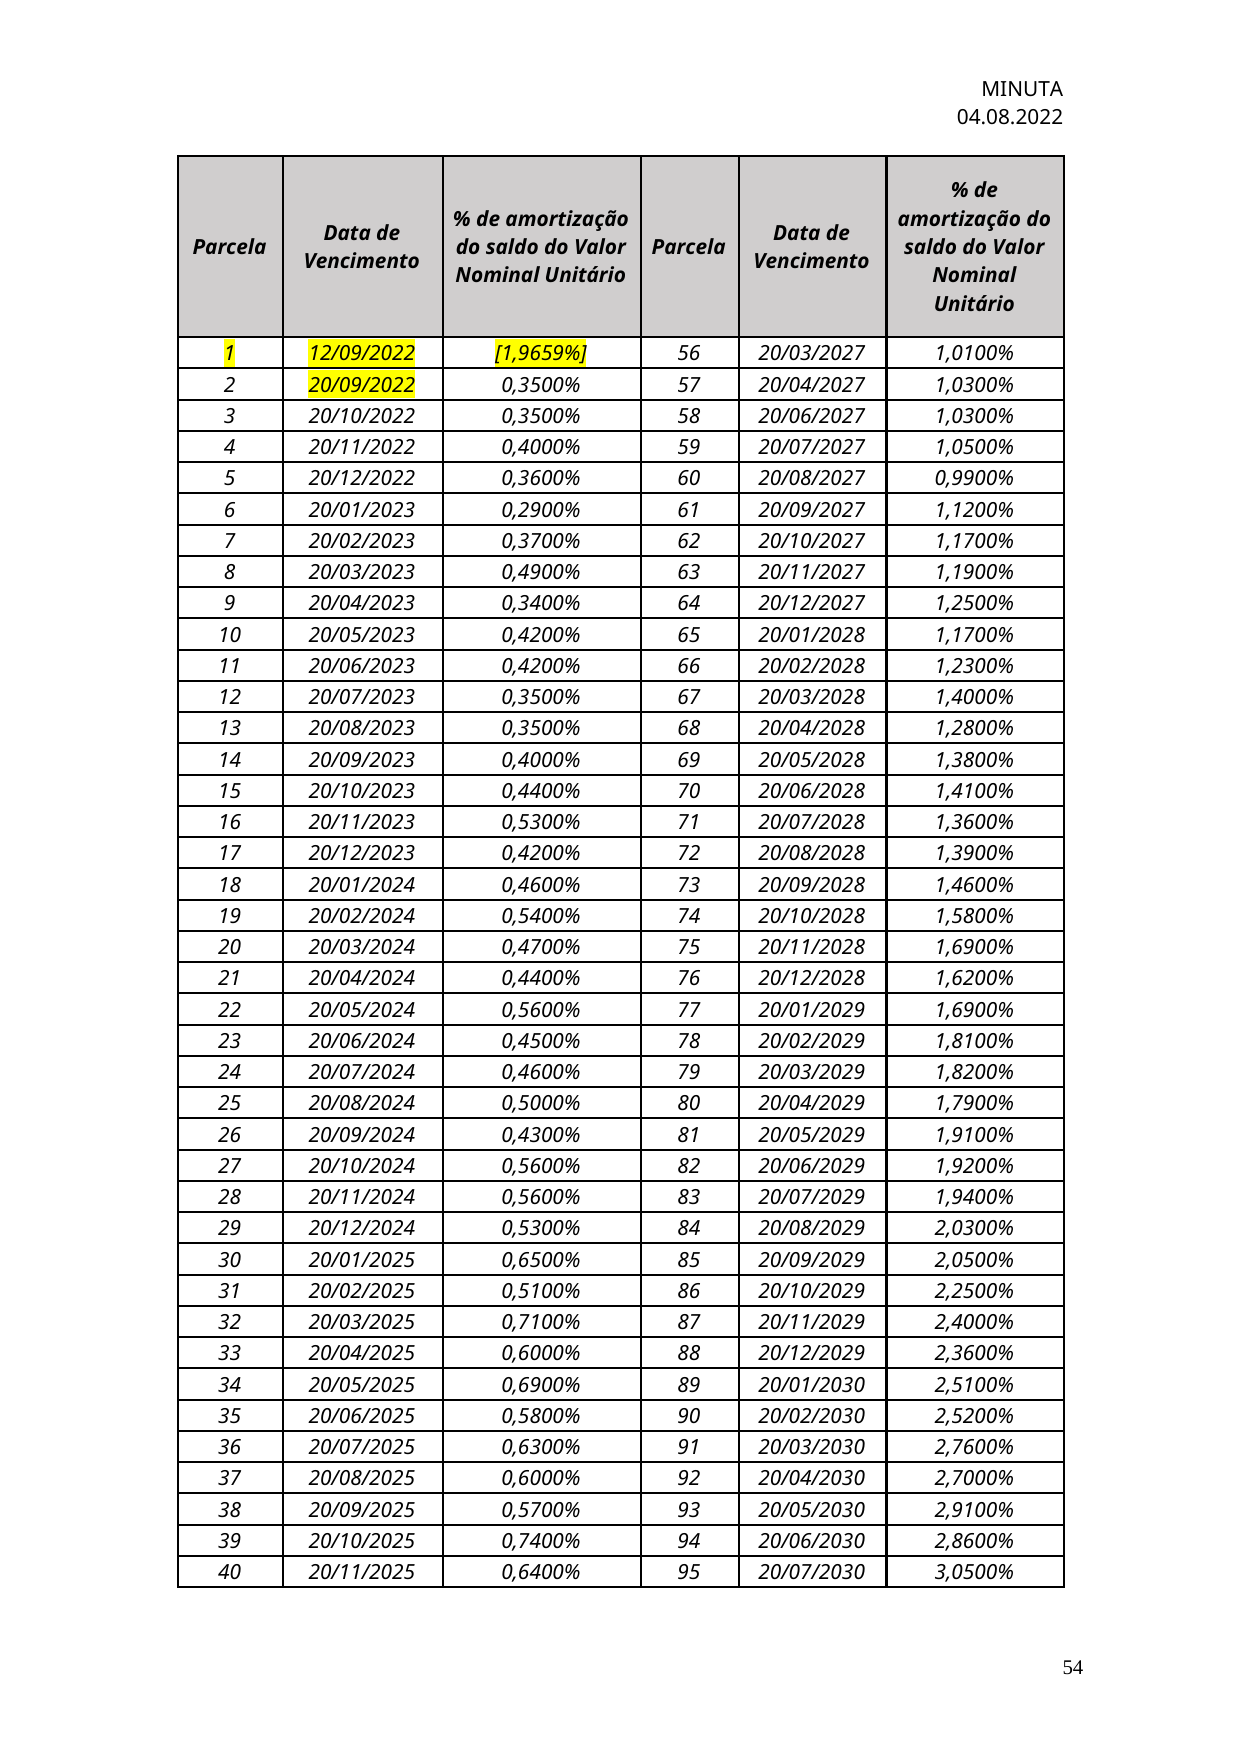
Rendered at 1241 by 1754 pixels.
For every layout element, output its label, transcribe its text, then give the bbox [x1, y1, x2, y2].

table_cell 40 [179, 1557, 282, 1586]
table_cell 0,6500% [444, 1244, 640, 1273]
table_cell 12/09/2022 [284, 338, 442, 367]
table_cell 2 [179, 369, 282, 398]
table_cell 20/01/2028 [740, 619, 885, 648]
table_cell 2,9100% [888, 1494, 1063, 1523]
table_cell 0,3400% [444, 588, 640, 617]
table_cell 1,3600% [888, 807, 1063, 836]
table_cell 20/12/2022 [284, 463, 442, 492]
table_cell 20/10/2025 [284, 1526, 442, 1555]
table_cell 82 [642, 1151, 738, 1180]
table_cell 0,4500% [444, 1026, 640, 1055]
table_cell 2,2500% [888, 1276, 1063, 1305]
table_cell 20/05/2024 [284, 994, 442, 1023]
table_cell 20/06/2029 [740, 1151, 885, 1180]
table_cell 1,1200% [888, 494, 1063, 523]
table_header % de amortização do saldo do Valor Nominal Unitário [444, 157, 640, 336]
table_cell 0,4200% [444, 619, 640, 648]
table_cell 39 [179, 1526, 282, 1555]
table_cell 69 [642, 744, 738, 773]
table_cell 0,5300% [444, 1213, 640, 1242]
table_cell 38 [179, 1494, 282, 1523]
table_cell 0,5800% [444, 1401, 640, 1430]
table_cell 20/04/2029 [740, 1088, 885, 1117]
table_cell 1,3900% [888, 838, 1063, 867]
table_cell 20/10/2028 [740, 901, 885, 930]
table_cell 20/10/2022 [284, 401, 442, 430]
table_cell 20/07/2023 [284, 682, 442, 711]
table_cell 20/02/2023 [284, 526, 442, 555]
table_cell 1,8100% [888, 1026, 1063, 1055]
table_cell 30 [179, 1244, 282, 1273]
table_cell 0,3600% [444, 463, 640, 492]
table_cell 20/11/2025 [284, 1557, 442, 1586]
table_cell 20/12/2027 [740, 588, 885, 617]
table_cell 1,0100% [888, 338, 1063, 367]
table_cell 0,4600% [444, 869, 640, 898]
table_cell 1,4100% [888, 776, 1063, 805]
table_cell 92 [642, 1463, 738, 1492]
table_cell 19 [179, 901, 282, 930]
table_cell 2,5100% [888, 1369, 1063, 1398]
table_cell 20/02/2030 [740, 1401, 885, 1430]
table_cell 1 [179, 338, 282, 367]
table_cell 12 [179, 682, 282, 711]
table_header Parcela [179, 157, 282, 336]
table_cell 0,5300% [444, 807, 640, 836]
table_cell 89 [642, 1369, 738, 1398]
table_cell 7 [179, 526, 282, 555]
table_cell 20/09/2028 [740, 869, 885, 898]
table_cell 20/08/2028 [740, 838, 885, 867]
table_cell 2,0300% [888, 1213, 1063, 1242]
table_cell 23 [179, 1026, 282, 1055]
table_cell 86 [642, 1276, 738, 1305]
table_cell 20/09/2023 [284, 744, 442, 773]
table_cell 22 [179, 994, 282, 1023]
table_cell 1,1700% [888, 619, 1063, 648]
table_cell 67 [642, 682, 738, 711]
table_cell 20/12/2023 [284, 838, 442, 867]
table_cell 20/03/2023 [284, 557, 442, 586]
table_cell 94 [642, 1526, 738, 1555]
table_cell 80 [642, 1088, 738, 1117]
table_cell 0,4200% [444, 651, 640, 680]
table_cell 64 [642, 588, 738, 617]
table_cell 20/06/2025 [284, 1401, 442, 1430]
table_cell 6 [179, 494, 282, 523]
table_cell 1,7900% [888, 1088, 1063, 1117]
table_cell 59 [642, 432, 738, 461]
table_header Parcela [642, 157, 738, 336]
table_cell 0,4700% [444, 932, 640, 961]
table_cell 14 [179, 744, 282, 773]
table_cell 2,3600% [888, 1338, 1063, 1367]
table_cell 24 [179, 1057, 282, 1086]
table_cell 20/07/2025 [284, 1432, 442, 1461]
table_cell 20/11/2029 [740, 1307, 885, 1336]
table_cell 1,1900% [888, 557, 1063, 586]
table_cell 20/05/2023 [284, 619, 442, 648]
table_cell 0,4900% [444, 557, 640, 586]
table_cell 20/05/2030 [740, 1494, 885, 1523]
table_cell 20/07/2029 [740, 1182, 885, 1211]
table_cell 1,4600% [888, 869, 1063, 898]
table_cell 65 [642, 619, 738, 648]
table_cell [1,9659%] [444, 338, 640, 367]
table_cell 20/10/2024 [284, 1151, 442, 1180]
table_cell 79 [642, 1057, 738, 1086]
table_cell 72 [642, 838, 738, 867]
table_cell 2,4000% [888, 1307, 1063, 1336]
table_cell 0,5000% [444, 1088, 640, 1117]
table_cell 75 [642, 932, 738, 961]
table_cell 9 [179, 588, 282, 617]
table_cell 26 [179, 1119, 282, 1148]
table_cell 20/10/2027 [740, 526, 885, 555]
table_cell 20/07/2030 [740, 1557, 885, 1586]
table_cell 20/08/2024 [284, 1088, 442, 1117]
table_cell 91 [642, 1432, 738, 1461]
table_cell 20/11/2028 [740, 932, 885, 961]
table_cell 2,7600% [888, 1432, 1063, 1461]
table_cell 0,4000% [444, 432, 640, 461]
table_cell 1,5800% [888, 901, 1063, 930]
table_cell 0,5400% [444, 901, 640, 930]
table_cell 20/09/2022 [284, 369, 442, 398]
table_cell 20/06/2030 [740, 1526, 885, 1555]
table_cell 81 [642, 1119, 738, 1148]
table_cell 20/06/2023 [284, 651, 442, 680]
table_cell 0,2900% [444, 494, 640, 523]
table_cell 0,7400% [444, 1526, 640, 1555]
table_cell 32 [179, 1307, 282, 1336]
table_cell 15 [179, 776, 282, 805]
table_cell 0,5700% [444, 1494, 640, 1523]
table_cell 1,0500% [888, 432, 1063, 461]
table_cell 20/03/2030 [740, 1432, 885, 1461]
table_cell 20/04/2030 [740, 1463, 885, 1492]
table_cell 0,5600% [444, 1151, 640, 1180]
table_cell 0,6900% [444, 1369, 640, 1398]
table_cell 37 [179, 1463, 282, 1492]
table_cell 20/06/2024 [284, 1026, 442, 1055]
table_cell 13 [179, 713, 282, 742]
table_cell 78 [642, 1026, 738, 1055]
table_cell 0,5600% [444, 1182, 640, 1211]
table_cell 33 [179, 1338, 282, 1367]
table_header Data de Vencimento [284, 157, 442, 336]
table_cell 1,3800% [888, 744, 1063, 773]
table_cell 1,2800% [888, 713, 1063, 742]
table_cell 93 [642, 1494, 738, 1523]
table_cell 0,5100% [444, 1276, 640, 1305]
table_cell 20/08/2023 [284, 713, 442, 742]
table_cell 0,3500% [444, 369, 640, 398]
table_cell 2,5200% [888, 1401, 1063, 1430]
table_cell 20/05/2025 [284, 1369, 442, 1398]
table_cell 73 [642, 869, 738, 898]
table_cell 70 [642, 776, 738, 805]
table_cell 58 [642, 401, 738, 430]
table_header Data de Vencimento [740, 157, 885, 336]
table_cell 20/02/2028 [740, 651, 885, 680]
table_cell 68 [642, 713, 738, 742]
table_cell 0,3500% [444, 682, 640, 711]
table_cell 0,4400% [444, 963, 640, 992]
table_cell 20/03/2024 [284, 932, 442, 961]
table_cell 62 [642, 526, 738, 555]
table_cell 20/01/2023 [284, 494, 442, 523]
table_cell 0,6300% [444, 1432, 640, 1461]
table_cell 36 [179, 1432, 282, 1461]
table_cell 20/07/2027 [740, 432, 885, 461]
table_cell 61 [642, 494, 738, 523]
table_cell 0,3500% [444, 713, 640, 742]
table_cell 20/03/2028 [740, 682, 885, 711]
table_cell 76 [642, 963, 738, 992]
table_cell 16 [179, 807, 282, 836]
table_cell 20/03/2027 [740, 338, 885, 367]
table_cell 34 [179, 1369, 282, 1398]
table_cell 57 [642, 369, 738, 398]
table_cell 1,0300% [888, 401, 1063, 430]
table_cell 3 [179, 401, 282, 430]
table_cell 10 [179, 619, 282, 648]
table_cell 20 [179, 932, 282, 961]
table_cell 1,8200% [888, 1057, 1063, 1086]
table_cell 1,9200% [888, 1151, 1063, 1180]
table_cell 1,9100% [888, 1119, 1063, 1148]
table_cell 2,0500% [888, 1244, 1063, 1273]
table_cell 20/09/2027 [740, 494, 885, 523]
table_cell 29 [179, 1213, 282, 1242]
table_cell 17 [179, 838, 282, 867]
table_cell 20/03/2029 [740, 1057, 885, 1086]
table_cell 1,2300% [888, 651, 1063, 680]
table_cell 1,1700% [888, 526, 1063, 555]
table_cell 3,0500% [888, 1557, 1063, 1586]
table_cell 20/04/2025 [284, 1338, 442, 1367]
table_cell 2,8600% [888, 1526, 1063, 1555]
table_cell 0,3500% [444, 401, 640, 430]
table_cell 28 [179, 1182, 282, 1211]
table_cell 1,0300% [888, 369, 1063, 398]
table_cell 20/02/2024 [284, 901, 442, 930]
table_cell 20/07/2024 [284, 1057, 442, 1086]
table_cell 0,6000% [444, 1463, 640, 1492]
table_cell 1,6900% [888, 994, 1063, 1023]
table_cell 21 [179, 963, 282, 992]
table_cell 20/01/2030 [740, 1369, 885, 1398]
table_cell 1,9400% [888, 1182, 1063, 1211]
table_cell 20/02/2029 [740, 1026, 885, 1055]
table_cell 20/11/2023 [284, 807, 442, 836]
table_cell 20/10/2023 [284, 776, 442, 805]
table_cell 18 [179, 869, 282, 898]
table_cell 5 [179, 463, 282, 492]
table_cell 0,4200% [444, 838, 640, 867]
table_cell 35 [179, 1401, 282, 1430]
table_cell 20/08/2027 [740, 463, 885, 492]
table_cell 84 [642, 1213, 738, 1242]
table_cell 0,6400% [444, 1557, 640, 1586]
table_cell 0,5600% [444, 994, 640, 1023]
table_cell 20/04/2024 [284, 963, 442, 992]
table_cell 11 [179, 651, 282, 680]
table_cell 4 [179, 432, 282, 461]
table_cell 20/07/2028 [740, 807, 885, 836]
table_cell 0,4300% [444, 1119, 640, 1148]
table_cell 0,3700% [444, 526, 640, 555]
table_cell 20/08/2029 [740, 1213, 885, 1242]
table_cell 20/11/2024 [284, 1182, 442, 1211]
table_cell 20/05/2029 [740, 1119, 885, 1148]
table_cell 20/03/2025 [284, 1307, 442, 1336]
table_cell 20/04/2023 [284, 588, 442, 617]
table_cell 1,2500% [888, 588, 1063, 617]
table_cell 20/10/2029 [740, 1276, 885, 1305]
table_cell 20/08/2025 [284, 1463, 442, 1492]
table_cell 60 [642, 463, 738, 492]
table_cell 20/11/2022 [284, 432, 442, 461]
table_cell 87 [642, 1307, 738, 1336]
table_cell 77 [642, 994, 738, 1023]
table_cell 71 [642, 807, 738, 836]
table_cell 20/06/2027 [740, 401, 885, 430]
table_cell 20/06/2028 [740, 776, 885, 805]
table_cell 0,4000% [444, 744, 640, 773]
table_cell 1,6900% [888, 932, 1063, 961]
table_cell 1,4000% [888, 682, 1063, 711]
table_cell 20/05/2028 [740, 744, 885, 773]
table_cell 88 [642, 1338, 738, 1367]
table_cell 74 [642, 901, 738, 930]
table_cell 20/01/2024 [284, 869, 442, 898]
table_cell 20/04/2027 [740, 369, 885, 398]
table_cell 0,4400% [444, 776, 640, 805]
table_cell 20/04/2028 [740, 713, 885, 742]
table_cell 20/09/2029 [740, 1244, 885, 1273]
table_cell 20/01/2029 [740, 994, 885, 1023]
table_cell 20/01/2025 [284, 1244, 442, 1273]
table_cell 20/09/2024 [284, 1119, 442, 1148]
table_cell 20/12/2029 [740, 1338, 885, 1367]
table_cell 1,6200% [888, 963, 1063, 992]
table_cell 56 [642, 338, 738, 367]
table_cell 90 [642, 1401, 738, 1430]
table_cell 20/12/2028 [740, 963, 885, 992]
table_cell 85 [642, 1244, 738, 1273]
table_cell 63 [642, 557, 738, 586]
table_cell 2,7000% [888, 1463, 1063, 1492]
table_cell 0,4600% [444, 1057, 640, 1086]
table_cell 25 [179, 1088, 282, 1117]
table_cell 0,9900% [888, 463, 1063, 492]
table_cell 20/12/2024 [284, 1213, 442, 1242]
table_cell 20/09/2025 [284, 1494, 442, 1523]
table_cell 66 [642, 651, 738, 680]
table_header % de amortização do saldo do Valor Nominal Unitário [888, 157, 1063, 336]
table_cell 83 [642, 1182, 738, 1211]
table_cell 0,6000% [444, 1338, 640, 1367]
table_cell 20/11/2027 [740, 557, 885, 586]
table_cell 0,7100% [444, 1307, 640, 1336]
table_cell 20/02/2025 [284, 1276, 442, 1305]
table_cell 95 [642, 1557, 738, 1586]
table_cell 31 [179, 1276, 282, 1305]
table_cell 27 [179, 1151, 282, 1180]
table_cell 8 [179, 557, 282, 586]
